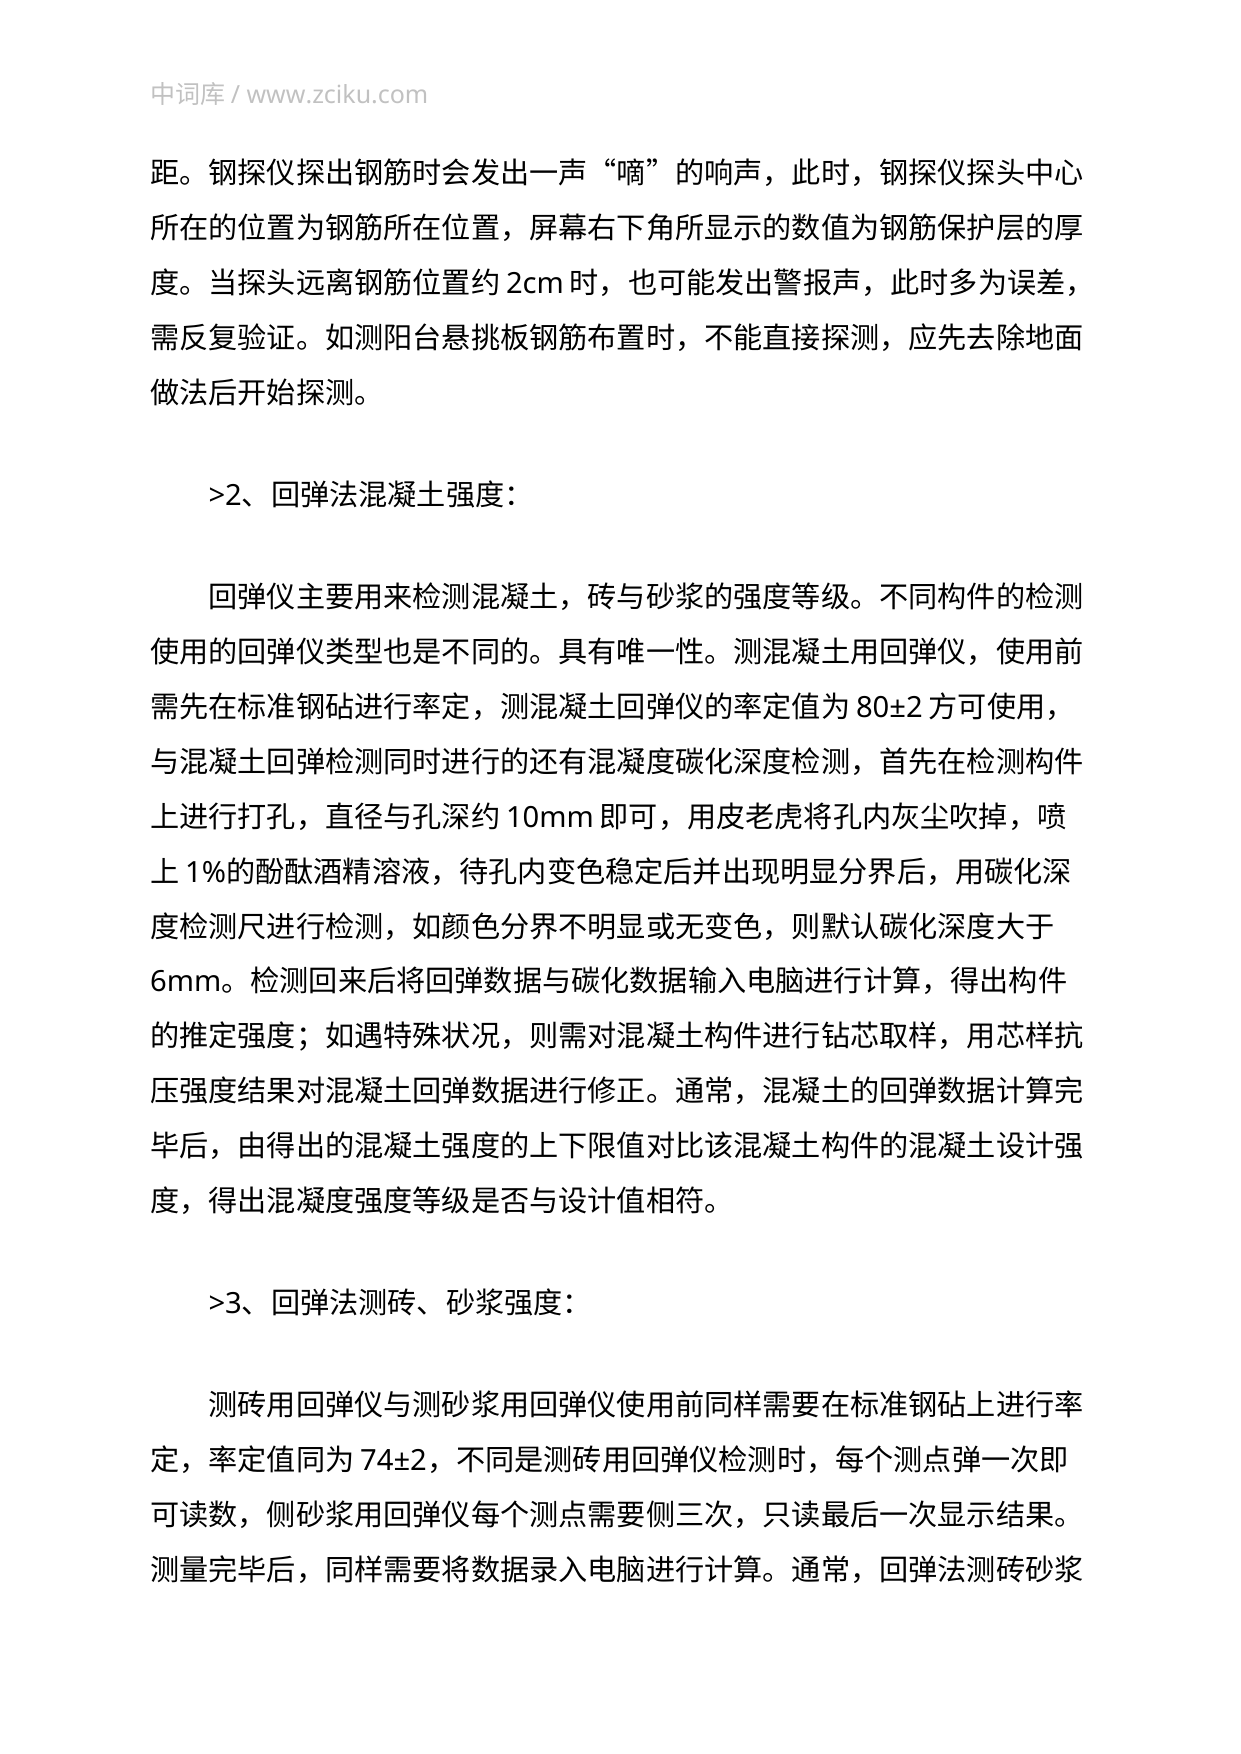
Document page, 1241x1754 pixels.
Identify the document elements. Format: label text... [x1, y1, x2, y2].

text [150, 1381, 1090, 1588]
text >2、回弹法混凝土强度： [150, 471, 1090, 514]
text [150, 150, 1090, 412]
text 回弹仪主要用来检测混凝土，砖与砂浆的强度等级。不同构件的检测使用的回弹仪类型也是不同的。具有唯一性。测混凝土用回弹仪，使用前需先在标准钢砧进行率定，测混凝土回弹仪的率定值为80±2方可使用，与混凝土回弹检测同时进行的还有混凝度碳化深度检测，首先在检测构件上进行打孔，直径与孔深约10mm即可，用皮老虎将孔内灰尘吹掉，喷上1%的酚酞酒精溶液，待孔内变色稳定后并出现明显分界后，用碳化深度检测尺进行检测，如颜色分界不明显或无变色，则默认碳化深度大于6mm。检测回来后将回弹数据与碳化数据输入电脑进行计算，得出构件的推定强度；如遇特殊状况，则需对混凝土构件进行钻芯取样，用芯样抗压强度结果对混凝土回弹数据进行修正。通常，混凝土的回弹数据计算完毕后，由得出的混凝土强度的上下限值对比该混凝土构件的混凝土设计强度，得出混凝度强度等级是否与设计值相符。 [150, 573, 1090, 1220]
text >3、回弹法测砖、砂浆强度： [150, 1279, 1090, 1322]
